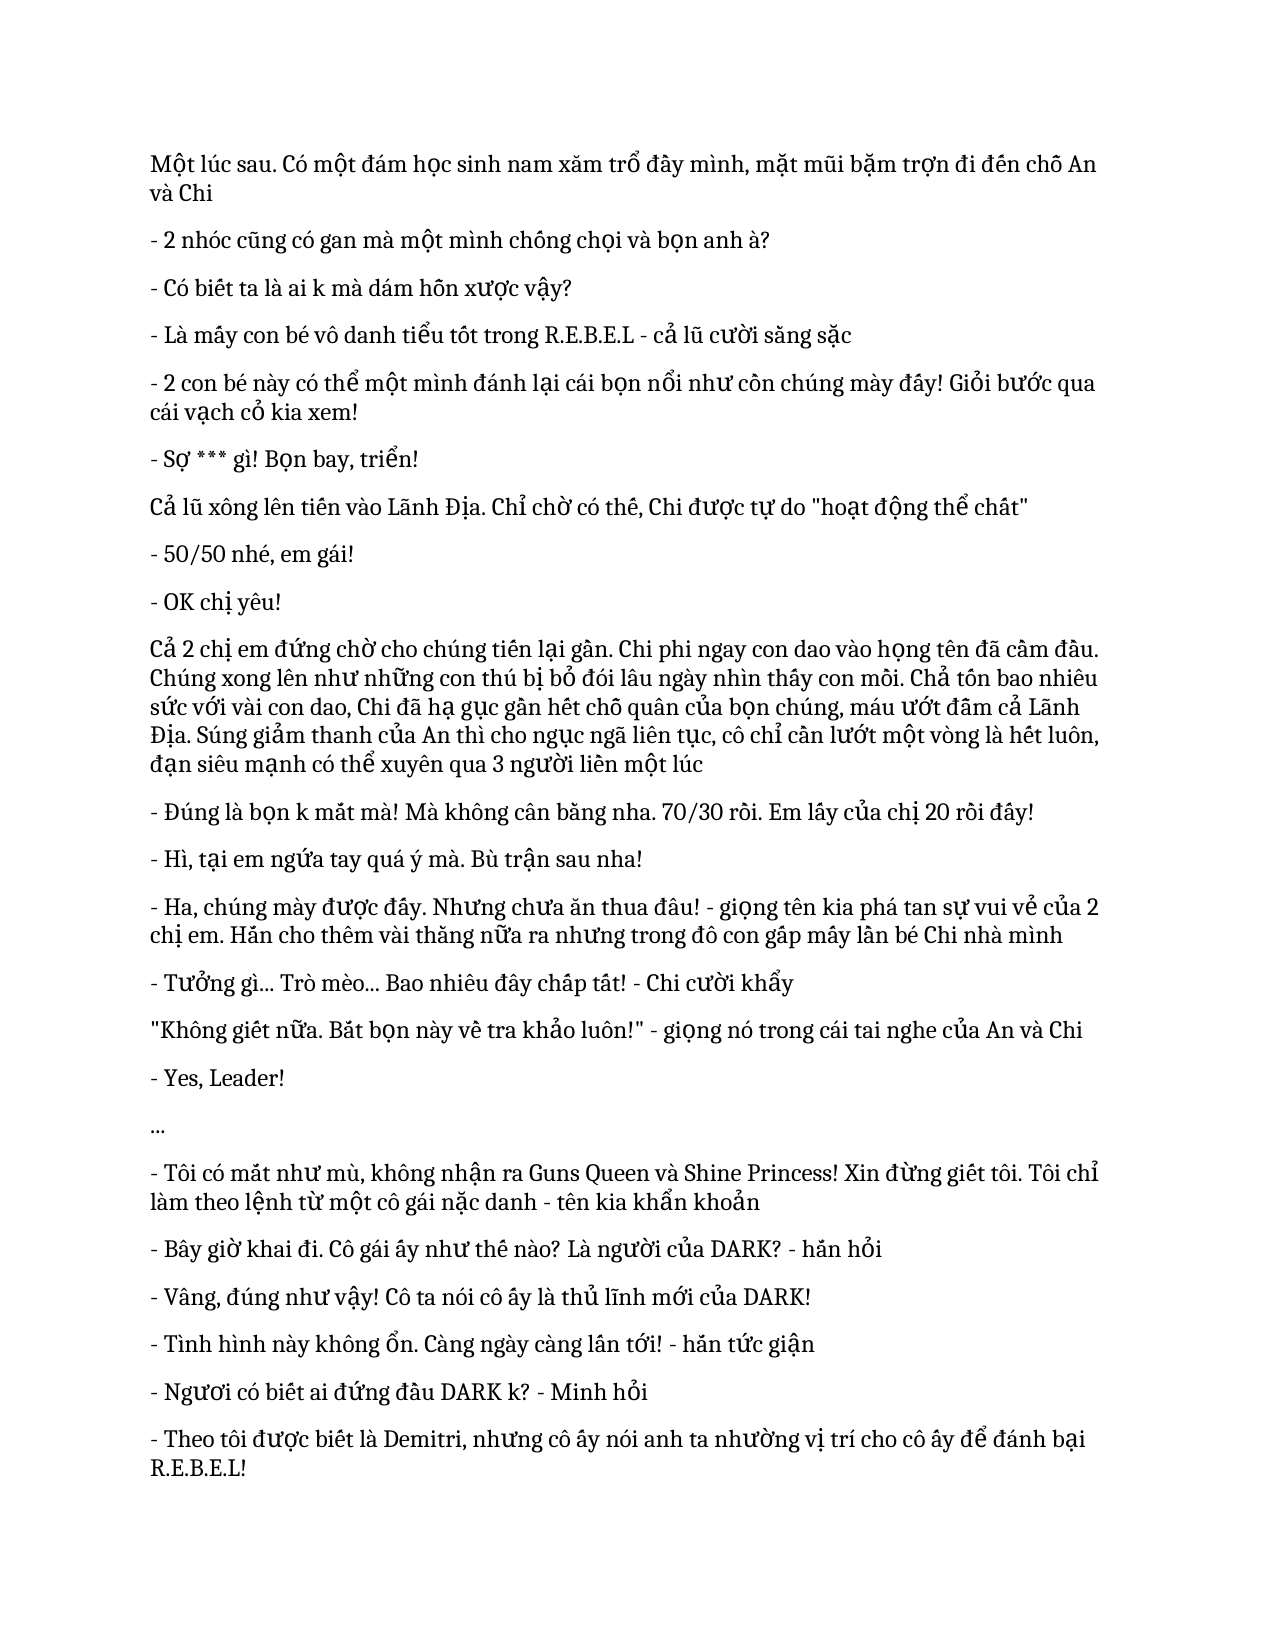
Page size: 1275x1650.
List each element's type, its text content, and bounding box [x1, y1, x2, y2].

text - Bây giờ khai đi. Cô gái ấy như thế nào? Là người của DARK? - hắn hỏi [150, 1235, 1125, 1264]
text - 2 con bé này có thể một mình đánh lại cái bọn nổi như cồn chúng mày đấy! Giỏi bước qua cái vạch cỏ kia xem! [150, 369, 1125, 426]
text Cả 2 chị em đứng chờ cho chúng tiến lại gần. Chi phi ngay con dao vào họng tên đã cầm đầu. Chúng xong lên như những con thú bị bỏ đói lâu ngày nhìn thấy con mồi. Chả tốn bao nhiêu sức với vài con dao, Chi đã hạ gục gần hết chỗ quân của bọn chúng, máu ướt đẫm cả Lãnh Địa. Súng giảm thanh của An thì cho ngục ngã liên tục, cô chỉ cần lướt một vòng là hết luôn, đạn siêu mạnh có thể xuyên qua 3 người liền một lúc [150, 635, 1125, 779]
text - Vâng, đúng như vậy! Cô ta nói cô ấy là thủ lĩnh mới của DARK! [150, 1282, 1125, 1311]
text - 2 nhóc cũng có gan mà một mình chống chọi và bọn anh à? [150, 226, 1125, 255]
text - Hì, tại em ngứa tay quá ý mà. Bù trận sau nha! [150, 845, 1125, 874]
text - Tưởng gì... Trò mèo... Bao nhiêu đây chấp tất! - Chi cười khẩy [150, 969, 1125, 997]
text - Ngươi có biết ai đứng đầu DARK k? - Minh hỏi [150, 1377, 1125, 1406]
text Một lúc sau. Có một đám học sinh nam xăm trổ đầy mình, mặt mũi bặm trợn đi đến chỗ An và Chi [150, 150, 1125, 207]
text - Có biết ta là ai k mà dám hỗn xược vậy? [150, 274, 1125, 302]
text - Theo tôi được biết là Demitri, nhưng cô ấy nói anh ta nhường vị trí cho cô ấy để đánh bại R.E.B.E.L! [150, 1425, 1125, 1482]
text - OK chị yêu! [150, 587, 1125, 616]
text - Ha, chúng mày được đấy. Nhưng chưa ăn thua đâu! - giọng tên kia phá tan sự vui vẻ của 2 chị em. Hắn cho thêm vài thằng nữa ra nhưng trong đô con gấp mấy lần bé Chi nhà mình [150, 892, 1125, 950]
text - Yes, Leader! [150, 1064, 1125, 1092]
text Cả lũ xông lên tiến vào Lãnh Địa. Chỉ chờ có thế, Chi được tự do "hoạt động thể chất" [150, 492, 1125, 521]
text - Tình hình này không ổn. Càng ngày càng lấn tới! - hắn tức giận [150, 1330, 1125, 1359]
text - Tôi có mắt như mù, không nhận ra Guns Queen và Shine Princess! Xin đừng giết tôi. Tôi chỉ làm theo lệnh từ một cô gái nặc danh - tên kia khẩn khoản [150, 1159, 1125, 1216]
text - Sợ *** gì! Bọn bay, triển! [150, 445, 1125, 474]
text - 50/50 nhé, em gái! [150, 540, 1125, 569]
text - Đúng là bọn k mắt mà! Mà không cân bằng nha. 70/30 rồi. Em lấy của chị 20 rồi đấy! [150, 797, 1125, 826]
text "Không giết nữa. Bắt bọn này về tra khảo luôn!" - giọng nó trong cái tai nghe của An và Chi [150, 1016, 1125, 1045]
text - Là mấy con bé vô danh tiểu tốt trong R.E.B.E.L - cả lũ cười sằng sặc [150, 321, 1125, 350]
text ... [150, 1111, 1125, 1140]
